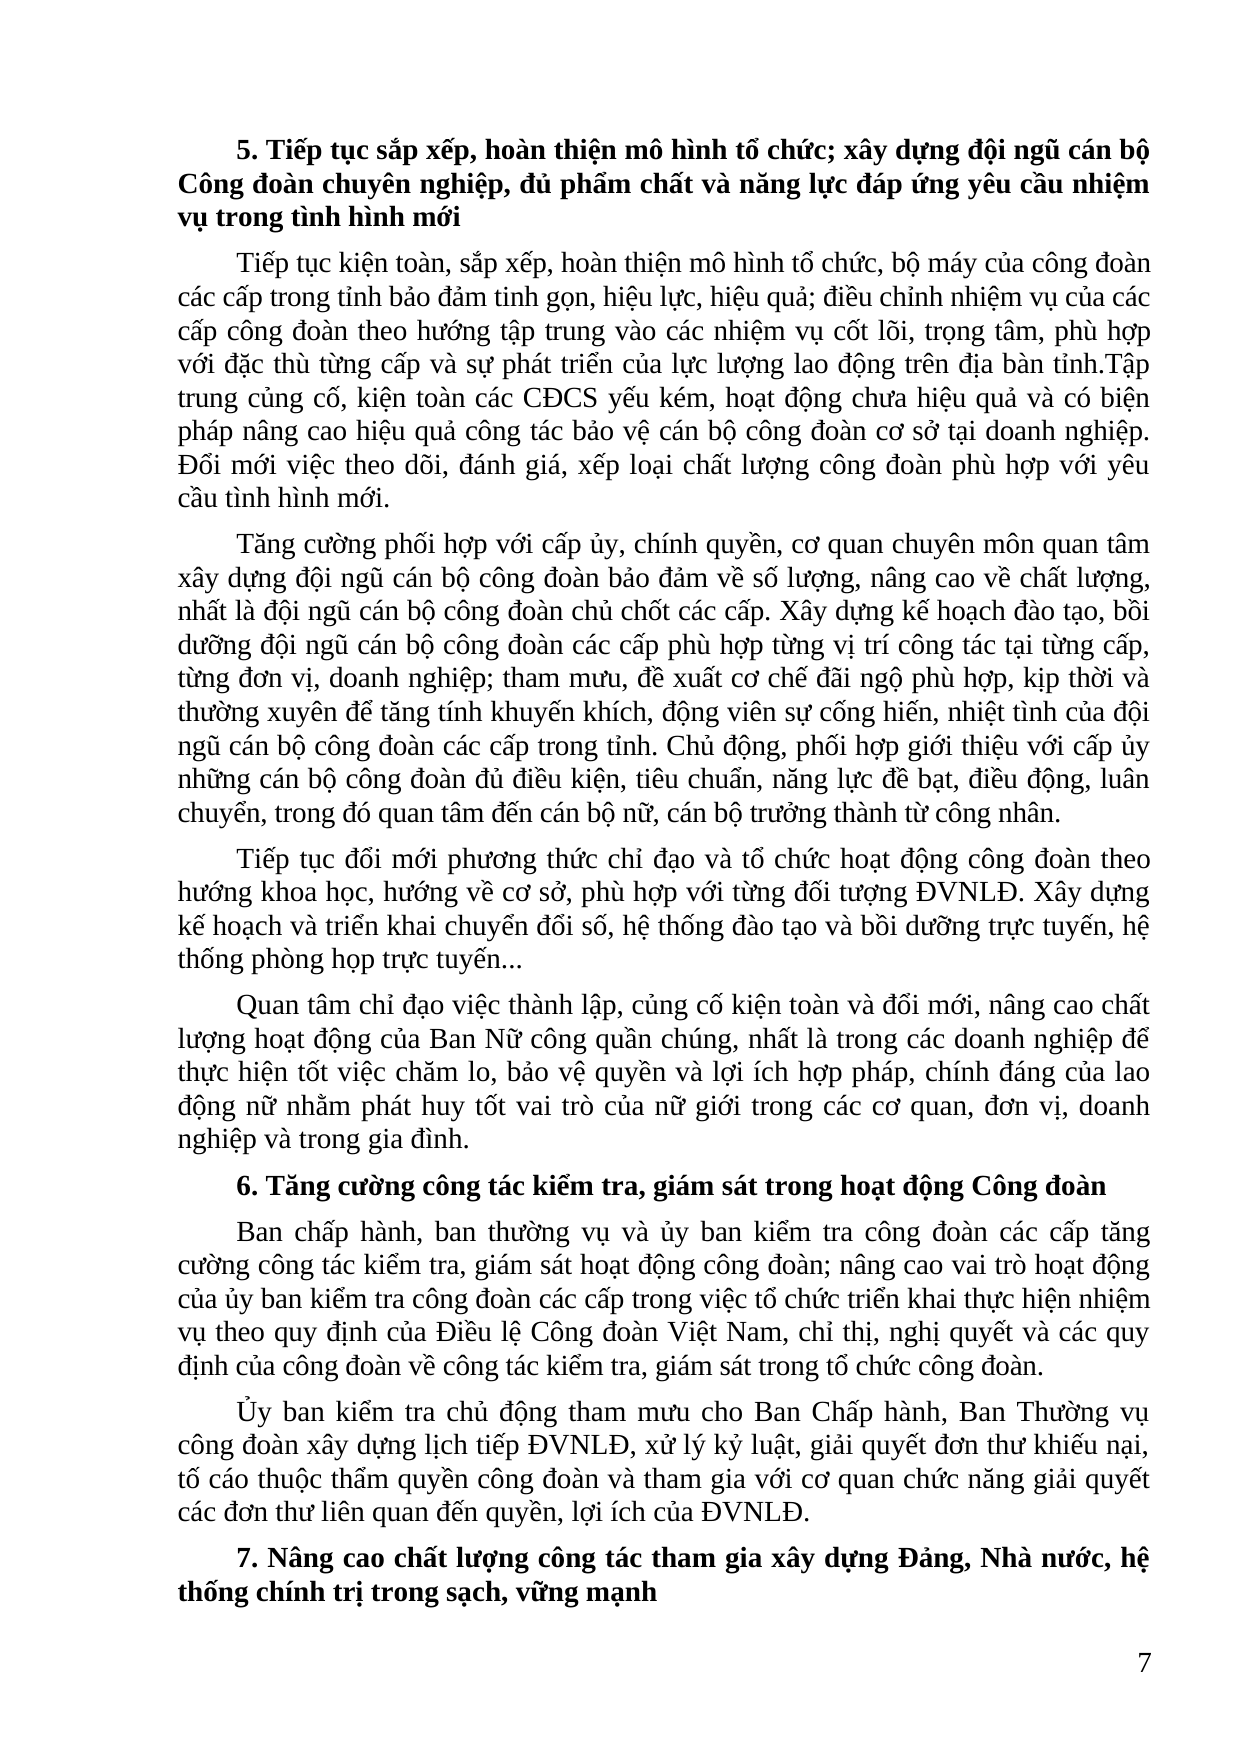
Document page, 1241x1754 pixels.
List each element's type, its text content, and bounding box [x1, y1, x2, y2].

text Tiếp tục kiện toàn, sắp xếp, hoàn thiện mô hình tổ chức, bộ máy của công đoàn các cấp trong tỉnh bảo đảm tinh gọn, hiệu lực, hiệu quả; điều chỉnh nhiệm vụ của các cấp công đoàn theo hướng tập trung vào các nhiệm vụ cốt lõi, trọng tâm, phù hợp với đặc thù từng cấp và sự phát triển của lực lượng lao động trên địa bàn tỉnh.Tập trung củng cố, kiện toàn các CĐCS yếu kém, hoạt động chưa hiệu quả và có biện pháp nâng cao hiệu quả công tác bảo vệ cán bộ công đoàn cơ sở tại doanh nghiệp. Đổi mới việc theo dõi, đánh giá, xếp loại chất lượng công đoàn phù hợp với yêu cầu tình hình mới. [177, 246, 1152, 514]
text Ủy ban kiểm tra chủ động tham mưu cho Ban Chấp hành, Ban Thường vụ công đoàn xây dựng lịch tiếp ĐVNLĐ, xử lý kỷ luật, giải quyết đơn thư khiếu nại, tố cáo thuộc thẩm quyền công đoàn và tham gia với cơ quan chức năng giải quyết các đơn thư liên quan đến quyền, lợi ích của ĐVNLĐ. [177, 1394, 1152, 1528]
text Tiếp tục đổi mới phương thức chỉ đạo và tổ chức hoạt động công đoàn theo hướng khoa học, hướng về cơ sở, phù hợp với từng đối tượng ĐVNLĐ. Xây dựng kế hoạch và triển khai chuyển đổi số, hệ thống đào tạo và bồi dưỡng trực tuyến, hệ thống phòng họp trực tuyến... [177, 841, 1152, 975]
text 6. Tăng cường công tác kiểm tra, giám sát trong hoạt động Công đoàn [177, 1168, 1152, 1201]
text 5. Tiếp tục sắp xếp, hoàn thiện mô hình tổ chức; xây dựng đội ngũ cán bộ Công đoàn chuyên nghiệp, đủ phẩm chất và năng lực đáp ứng yêu cầu nhiệm vụ trong tình hình mới [177, 132, 1152, 233]
text Quan tâm chỉ đạo việc thành lập, củng cố kiện toàn và đổi mới, nâng cao chất lượng hoạt động của Ban Nữ công quần chúng, nhất là trong các doanh nghiệp để thực hiện tốt việc chăm lo, bảo vệ quyền và lợi ích hợp pháp, chính đáng của lao động nữ nhằm phát huy tốt vai trò của nữ giới trong các cơ quan, đơn vị, doanh nghiệp và trong gia đình. [177, 987, 1152, 1155]
text 7. Nâng cao chất lượng công tác tham gia xây dựng Đảng, Nhà nước, hệ thống chính trị trong sạch, vững mạnh [177, 1541, 1152, 1608]
text Ban chấp hành, ban thường vụ và ủy ban kiểm tra công đoàn các cấp tăng cường công tác kiểm tra, giám sát hoạt động công đoàn; nâng cao vai trò hoạt động của ủy ban kiểm tra công đoàn các cấp trong việc tổ chức triển khai thực hiện nhiệm vụ theo quy định của Điều lệ Công đoàn Việt Nam, chỉ thị, nghị quyết và các quy định của công đoàn về công tác kiểm tra, giám sát trong tổ chức công đoàn. [177, 1214, 1152, 1381]
text Tăng cường phối hợp với cấp ủy, chính quyền, cơ quan chuyên môn quan tâm xây dựng đội ngũ cán bộ công đoàn bảo đảm về số lượng, nâng cao về chất lượng, nhất là đội ngũ cán bộ công đoàn chủ chốt các cấp. Xây dựng kế hoạch đào tạo, bồi dưỡng đội ngũ cán bộ công đoàn các cấp phù hợp từng vị trí công tác tại từng cấp, từng đơn vị, doanh nghiệp; tham mưu, đề xuất cơ chế đãi ngộ phù hợp, kịp thời và thường xuyên để tăng tính khuyến khích, động viên sự cống hiến, nhiệt tình của đội ngũ cán bộ công đoàn các cấp trong tỉnh. Chủ động, phối hợp giới thiệu với cấp ủy những cán bộ công đoàn đủ điều kiện, tiêu chuẩn, năng lực đề bạt, điều động, luân chuyển, trong đó quan tâm đến cán bộ nữ, cán bộ trưởng thành từ công nhân. [177, 526, 1152, 828]
